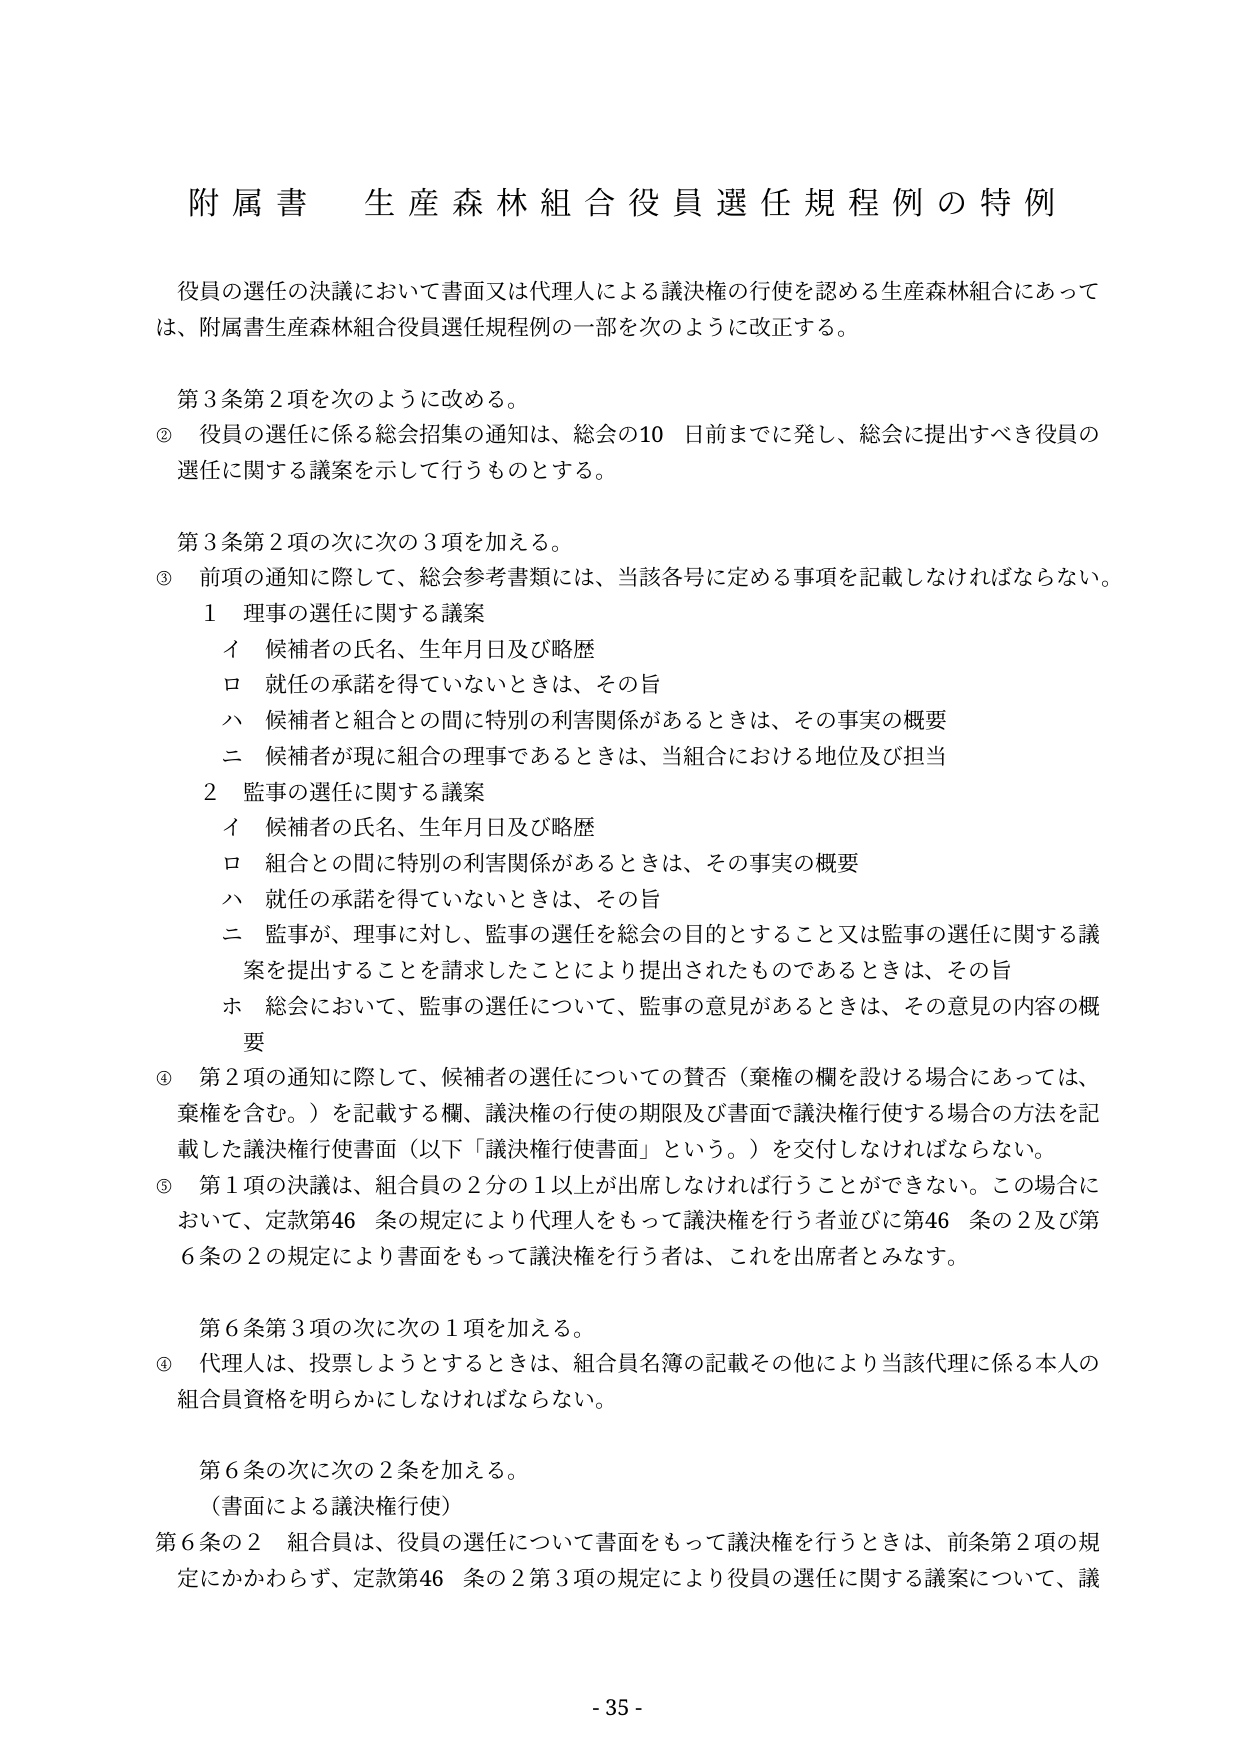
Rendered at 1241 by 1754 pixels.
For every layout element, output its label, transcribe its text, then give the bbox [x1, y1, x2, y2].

text ２ 監事の選任に関する議案 [178, 773, 1101, 808]
text ② 役員の選任に係る総会招集の通知は、総会の10日前までに発し、総会に提出すべき役員の選任に関する議案を示して行うものとする。 [156, 415, 1101, 487]
text ④ 代理人は、投票しようとするときは、組合員名簿の記載その他により当該代理に係る本人の組合員資格を明らかにしなければならない。 [156, 1344, 1101, 1416]
text 役員の選任の決議において書面又は代理人による議決権の行使を認める生産森林組合にあっては、附属書生産森林組合役員選任規程例の一部を次のように改正する。 [156, 272, 1101, 344]
text （書面による議決権行使） [134, 1487, 1101, 1523]
text 附属書 生産森林組合役員選任規程例の特例 [156, 165, 1101, 237]
text ③ 前項の通知に際して、総会参考書類には、当該各号に定める事項を記載しなければならない。 [156, 558, 1101, 594]
text ニ 候補者が現に組合の理事であるときは、当組合における地位及び担当 [200, 737, 1101, 773]
text ロ 就任の承諾を得ていないときは、その旨 [200, 666, 1101, 701]
text ④ 第２項の通知に際して、候補者の選任についての賛否（棄権の欄を設ける場合にあっては、棄権を含む。）を記載する欄、議決権の行使の期限及び書面で議決権行使する場合の方法を記載した議決権行使書面（以下「議決権行使書面」という。）を交付しなければならない。 [156, 1058, 1101, 1166]
text ニ 監事が、理事に対し、監事の選任を総会の目的とすること又は監事の選任に関する議案を提出することを請求したことにより提出されたものであるときは、その旨 [200, 916, 1101, 987]
text １ 理事の選任に関する議案 [178, 594, 1101, 630]
text ⑤ 第１項の決議は、組合員の２分の１以上が出席しなければ行うことができない。この場合において、定款第46条の規定により代理人をもって議決権を行う者並びに第46条の２及び第６条の２の規定により書面をもって議決権を行う者は、これを出席者とみなす。 [156, 1166, 1101, 1273]
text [156, 1523, 1101, 1594]
text イ 候補者の氏名、生年月日及び略歴 [200, 630, 1101, 666]
text 第６条第３項の次に次の１項を加える。 [134, 1309, 1101, 1344]
text ロ 組合との間に特別の利害関係があるときは、その事実の概要 [200, 844, 1101, 880]
text 第６条の次に次の２条を加える。 [134, 1452, 1101, 1487]
text イ 候補者の氏名、生年月日及び略歴 [200, 808, 1101, 844]
text 第３条第２項の次に次の３項を加える。 [156, 523, 1101, 558]
text ホ 総会において、監事の選任について、監事の意見があるときは、その意見の内容の概要 [200, 987, 1101, 1058]
text ハ 就任の承諾を得ていないときは、その旨 [200, 880, 1101, 916]
text ハ 候補者と組合との間に特別の利害関係があるときは、その事実の概要 [200, 701, 1101, 737]
text 第３条第２項を次のように改める。 [156, 380, 1101, 415]
